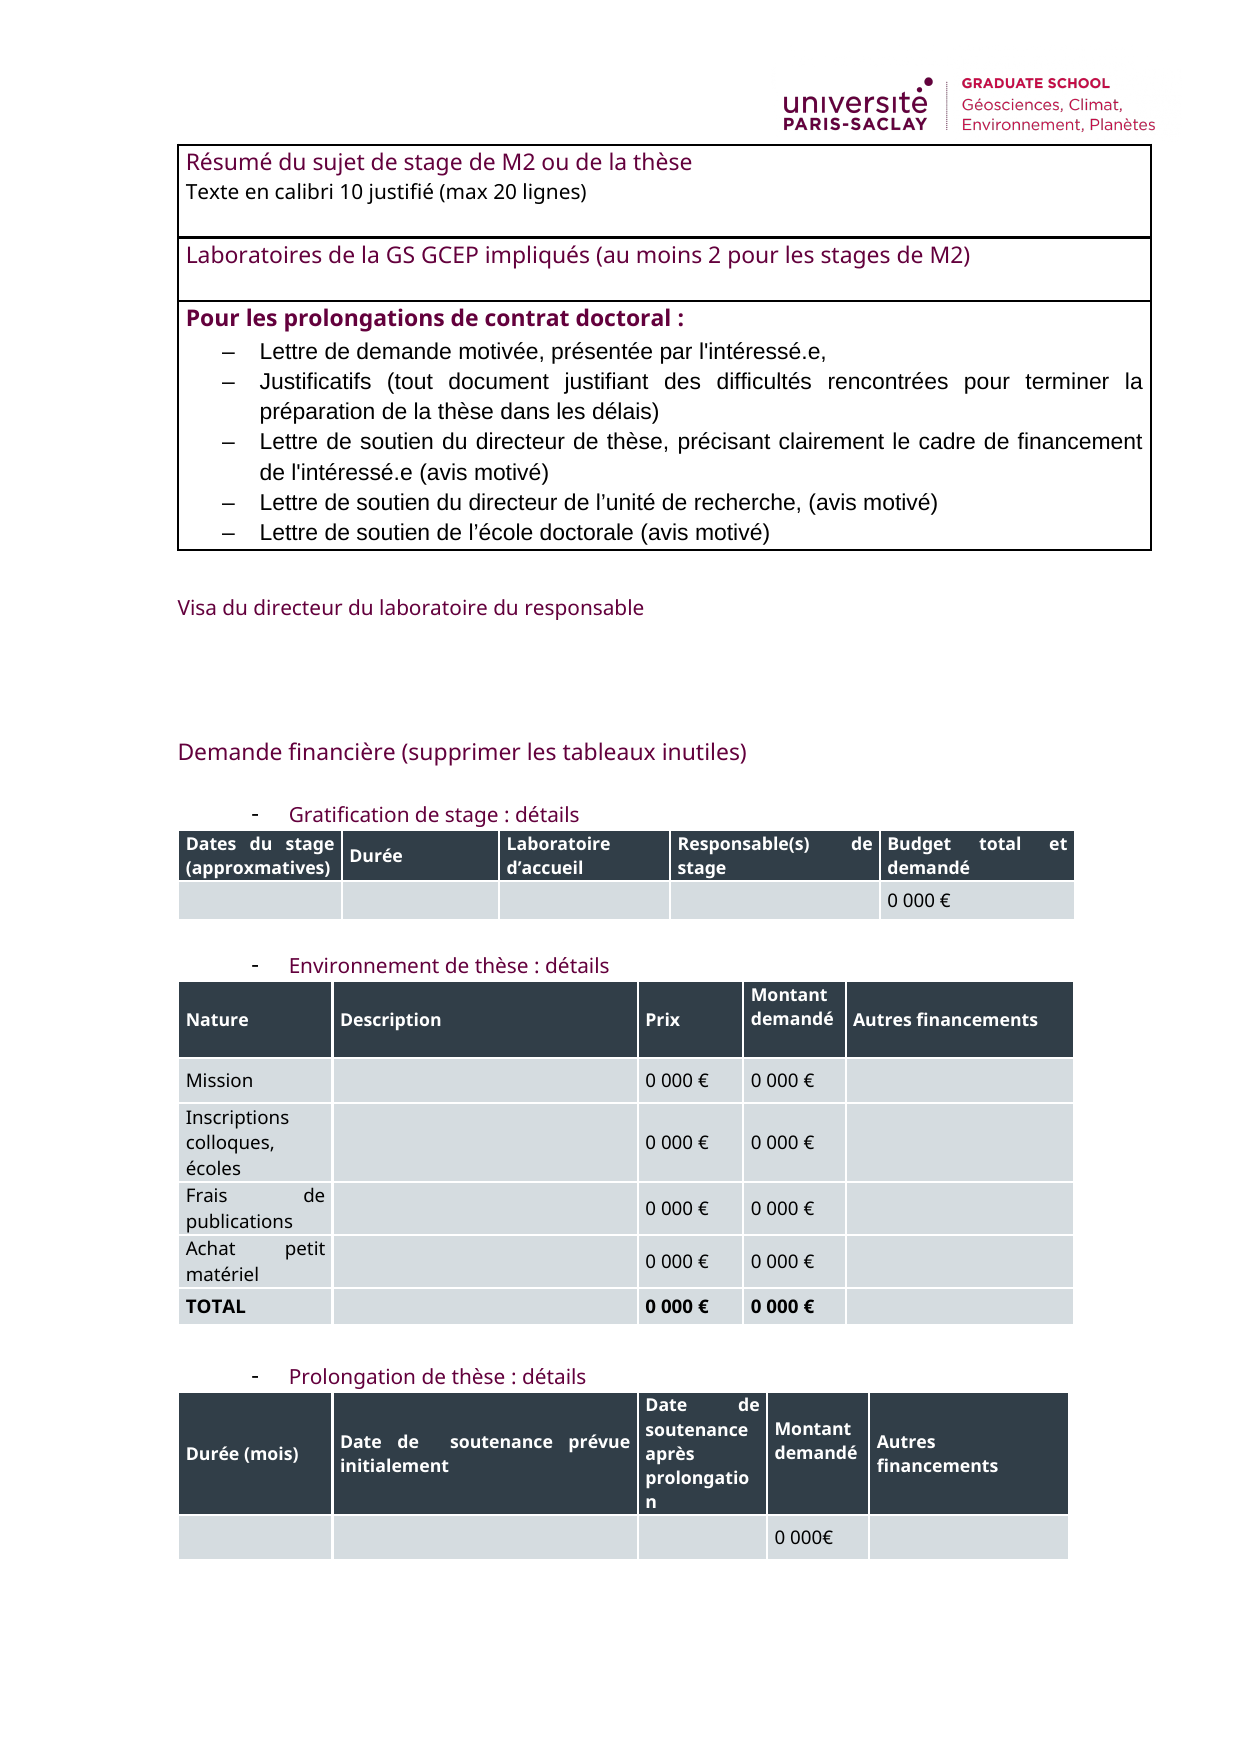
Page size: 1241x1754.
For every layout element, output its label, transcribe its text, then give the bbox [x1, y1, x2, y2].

table_header Montant demandé [768, 1393, 868, 1514]
table_header Nature [179, 982, 331, 1057]
table_cell 0 000 € [744, 1059, 845, 1102]
table_cell [671, 882, 879, 919]
table_cell 0 000 € [744, 1236, 845, 1287]
table_cell [847, 1059, 1073, 1102]
table_header Dates du stage (approxmatives) [179, 831, 341, 880]
table_cell TOTAL [179, 1289, 331, 1324]
text Demande financière (supprimer les tableaux inutiles) [177, 736, 1152, 767]
table_cell [334, 1183, 637, 1234]
table_cell [639, 1516, 766, 1559]
table_cell Laboratoires de la GS GCEP impliqués (au moins 2 pour les stages de M2) [179, 239, 1150, 299]
table_header Autres financements [847, 982, 1073, 1057]
table_header Autres financements [870, 1393, 1068, 1514]
table_header Montant demandé [744, 982, 845, 1057]
table_header Laboratoire d’accueil [500, 831, 669, 880]
table_cell [847, 1183, 1073, 1234]
table_cell Achat petit matériel [179, 1236, 331, 1287]
table_header Résumé du sujet de stage de M2 ou de la thèse Texte en calibri 10 justifié (max 20 lignes) [179, 146, 1150, 236]
table_cell [179, 1516, 331, 1559]
table_cell 0 000 € [639, 1183, 742, 1234]
list Environnement de thèse : détails [251, 949, 1152, 980]
table_cell [334, 1236, 637, 1287]
table_cell 0 000 € [744, 1183, 845, 1234]
table_cell 0 000 € [639, 1236, 742, 1287]
table_cell Mission [179, 1059, 331, 1102]
table_cell 0 000 € [639, 1104, 742, 1181]
table_cell [334, 1516, 637, 1559]
table_cell [847, 1236, 1073, 1287]
table_cell Frais de publications [179, 1183, 331, 1234]
table_cell 0 000 € [639, 1059, 742, 1102]
picture [770, 45, 1183, 144]
table_cell [334, 1104, 637, 1181]
table_cell 0 000€ [768, 1516, 868, 1559]
table_cell 0 000 € [881, 882, 1074, 919]
table_header Date de soutenance après prolongation [639, 1393, 766, 1514]
table_header Prix [639, 982, 742, 1057]
table_cell [847, 1104, 1073, 1181]
table_cell [870, 1516, 1068, 1559]
table_cell [847, 1289, 1073, 1324]
table_cell [343, 882, 498, 919]
table_cell [334, 1059, 637, 1102]
table_header Description [334, 982, 637, 1057]
list Prolongation de thèse : détails [251, 1360, 1152, 1391]
table_header Responsable(s) de stage [671, 831, 879, 880]
table_cell 0 000 € [744, 1104, 845, 1181]
table_cell Pour les prolongations de contrat doctoral : Lettre de demande motivée, présentée par l'intéressé.e, Justificatifs (tout document justifiant des difficultés rencontrées pour terminer la préparation de la thèse dans les délais) Lettre de soutien du directeur de thèse, précisant clairement le cadre de financement de l'intéressé.e (avis motivé) Lettre de soutien du directeur de l’unité de recherche, (avis motivé) Lettre de soutien de l’école doctorale (avis motivé) [179, 302, 1150, 549]
table_header Budget total et demandé [881, 831, 1074, 880]
text Visa du directeur du laboratoire du responsable [177, 593, 1152, 622]
table_cell Inscriptions colloques, écoles [179, 1104, 331, 1181]
table_cell [179, 882, 341, 919]
table_header Date de soutenance prévue initialement [334, 1393, 637, 1514]
table_header Durée (mois) [179, 1393, 331, 1514]
table_cell 0 000 € [744, 1289, 845, 1324]
table_cell 0 000 € [639, 1289, 742, 1324]
table_header Durée [343, 831, 498, 880]
list Gratification de stage : détails [251, 798, 1152, 829]
table_cell [500, 882, 669, 919]
table_cell [334, 1289, 637, 1324]
